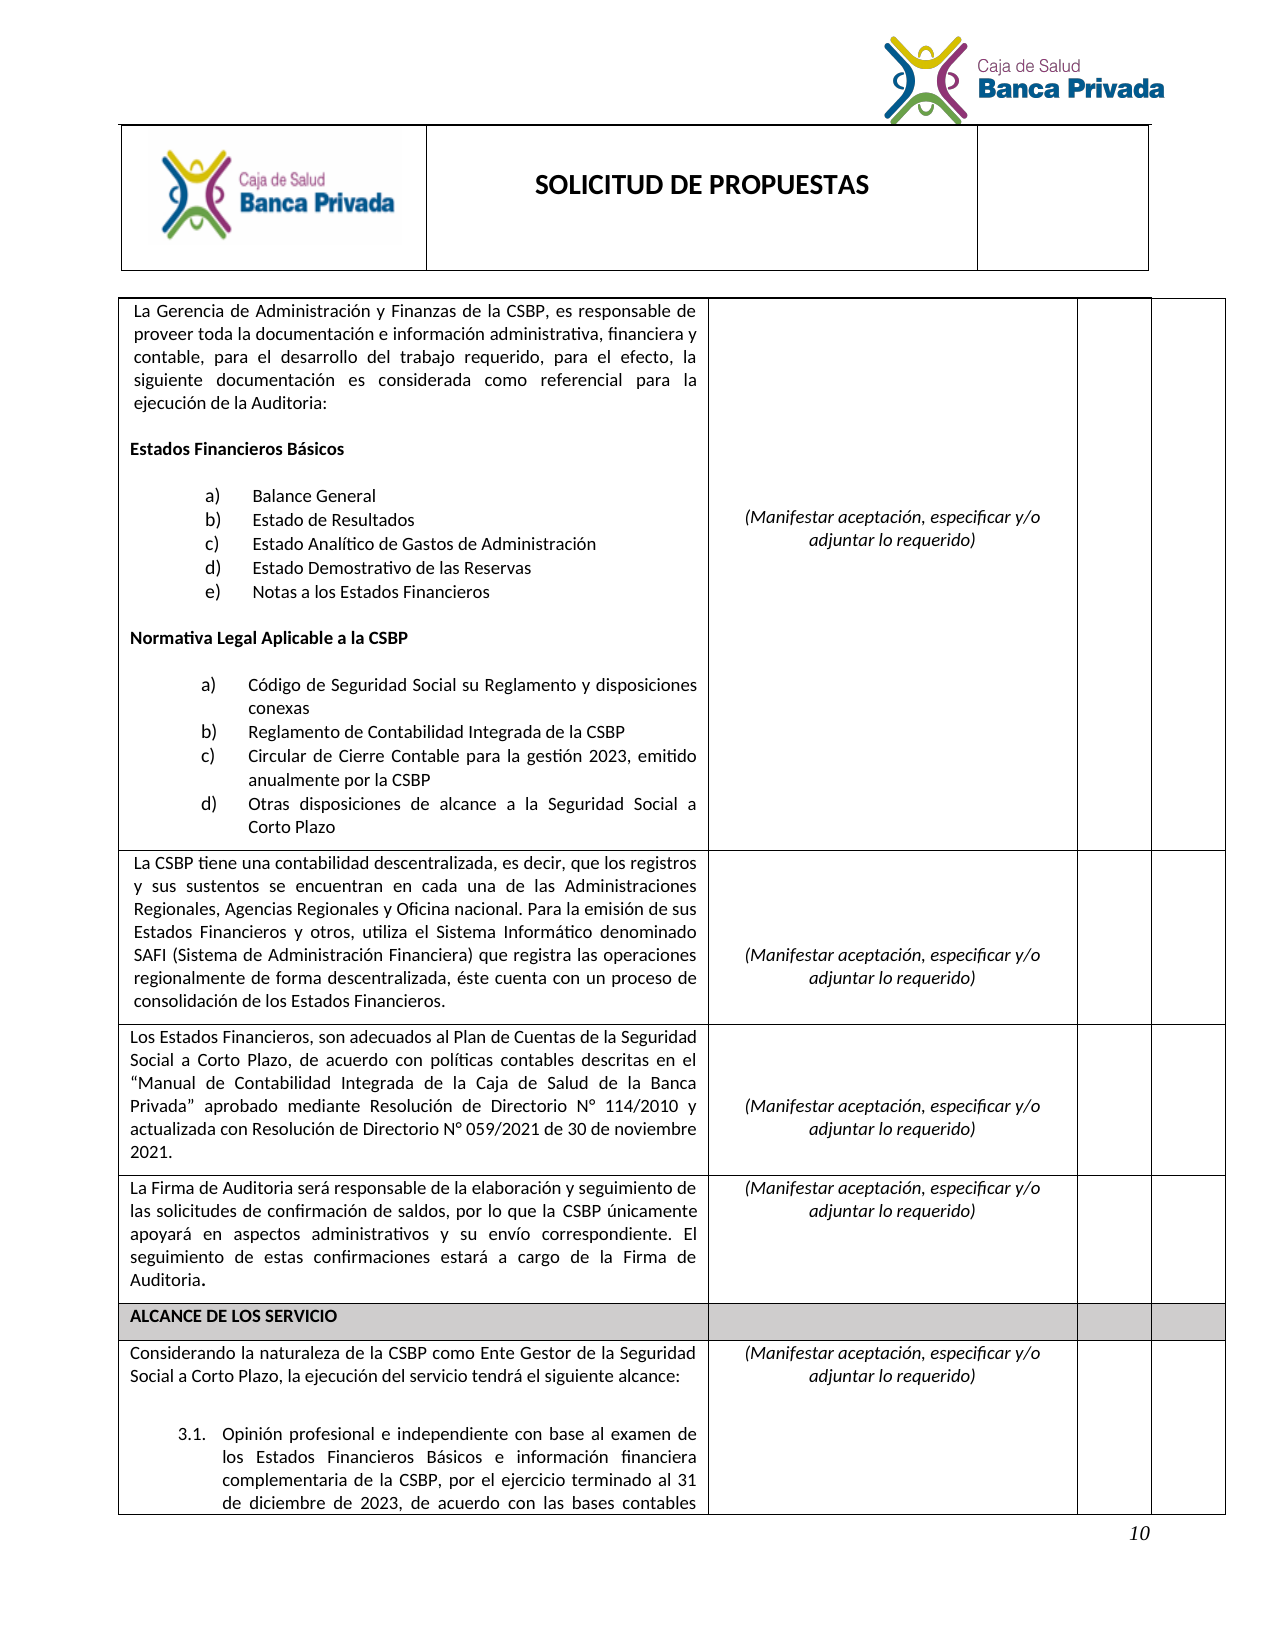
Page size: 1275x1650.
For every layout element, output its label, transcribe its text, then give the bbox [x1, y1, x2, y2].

table_cell (Manifestar aceptación, especificar y/o adjuntar lo requerido) [709, 1176, 1077, 1303]
table_cell La Firma de Auditoria será responsable de la elaboración y seguimiento de las solicitudes de confirmación de saldos, por lo que la CSBP únicamente apoyará en aspectos administrativos y su envío correspondiente. El seguimiento de estas confirmaciones estará a cargo de la Firma de Auditoria. [119, 1176, 708, 1303]
table_cell [1078, 1304, 1151, 1340]
picture [978, 126, 1148, 135]
table_cell [1078, 299, 1151, 850]
picture [873, 126, 977, 135]
table_cell [1152, 299, 1225, 850]
table_cell (Manifestar aceptación, especificar y/o adjuntar lo requerido) [709, 1341, 1077, 1514]
table_cell [1078, 851, 1151, 1024]
table_cell [1152, 1176, 1225, 1303]
table_cell [1152, 1341, 1225, 1514]
table_cell Los Estados Financieros, son adecuados al Plan de Cuentas de la Seguridad Social a Corto Plazo, de acuerdo con políticas contables descritas en el “Manual de Contabilidad Integrada de la Caja de Salud de la Banca Privada” aprobado mediante Resolución de Directorio N° 114/2010 y actualizada con Resolución de Directorio N° 059/2021 de 30 de noviembre 2021. [119, 1025, 708, 1175]
table_cell [1078, 1341, 1151, 1514]
table_cell [709, 1304, 1077, 1340]
table_cell ALCANCE DE LOS SERVICIO [119, 1304, 708, 1340]
table_cell (Manifestar aceptación, especificar y/o adjuntar lo requerido) [709, 299, 1077, 850]
table_cell [1078, 1025, 1151, 1175]
table_cell [1078, 1176, 1151, 1303]
table_cell [1152, 1304, 1225, 1340]
table_cell (Manifestar aceptación, especificar y/o adjuntar lo requerido) [709, 851, 1077, 1024]
table_cell La CSBP tiene una contabilidad descentralizada, es decir, que los registros y sus sustentos se encuentran en cada una de las Administraciones Regionales, Agencias Regionales y Oficina nacional. Para la emisión de sus Estados Financieros y otros, utiliza el Sistema Informático denominado SAFI (Sistema de Administración Financiera) que registra las operaciones regionalmente de forma descentralizada, éste cuenta con un proceso de consolidación de los Estados Financieros. [119, 851, 708, 1024]
table_cell La Gerencia de Administración y Finanzas de la CSBP, es responsable de proveer toda la documentación e información administrativa, financiera y contable, para el desarrollo del trabajo requerido, para el efecto, la siguiente documentación es considerada como referencial para la ejecución de la Auditoria: Estados Financieros Básicos Balance General Estado de Resultados Estado Analítico de Gastos de Administración Estado Demostrativo de las Reservas Notas a los Estados Financieros Normativa Legal Aplicable a la CSBP Código de Seguridad Social su Reglamento y disposiciones conexas Reglamento de Contabilidad Integrada de la CSBP Circular de Cierre Contable para la gestión 2023, emitido anualmente por la CSBP Otras disposiciones de alcance a la Seguridad Social a Corto Plazo [119, 299, 708, 850]
picture [873, 28, 1177, 135]
table_cell [1152, 851, 1225, 1024]
table_cell (Manifestar aceptación, especificar y/o adjuntar lo requerido) [709, 1025, 1077, 1175]
picture [147, 126, 403, 245]
table_cell [1152, 1025, 1225, 1175]
